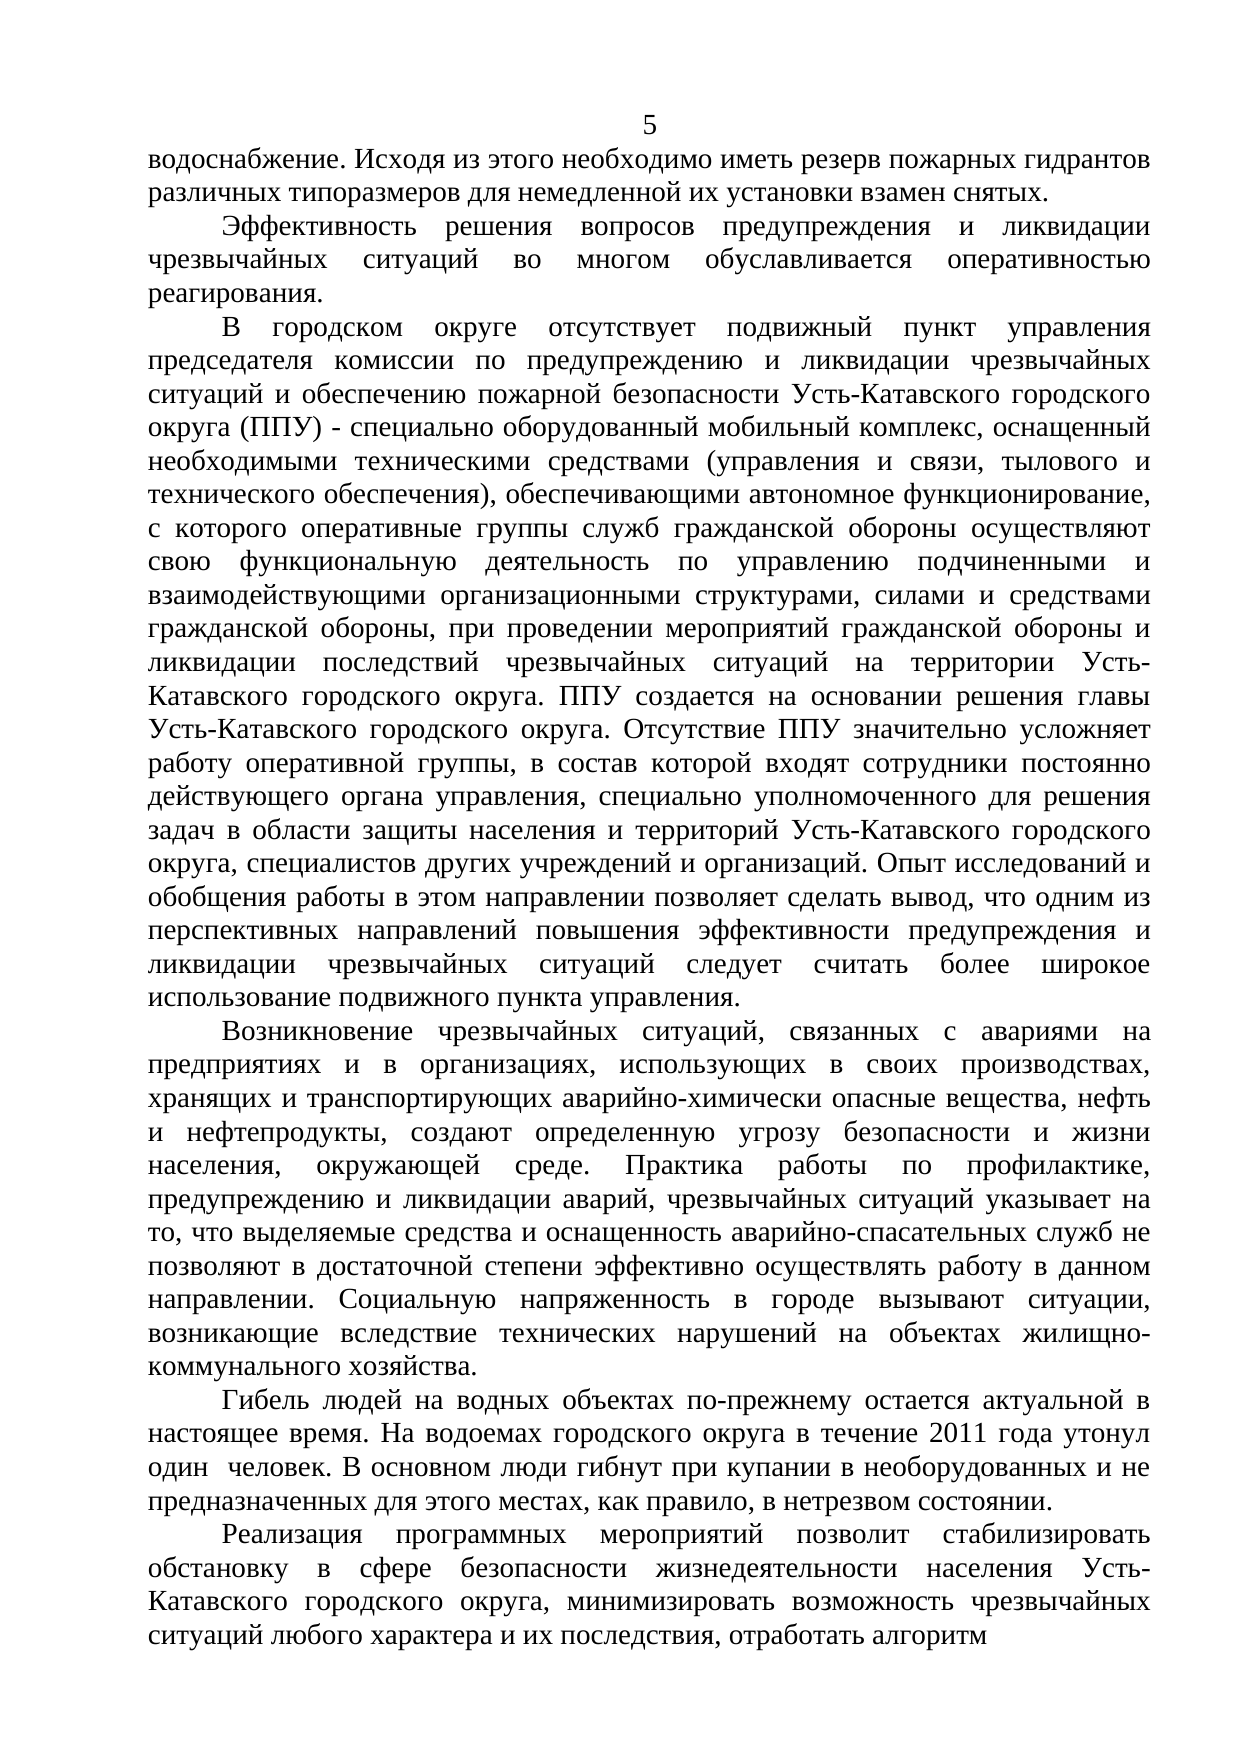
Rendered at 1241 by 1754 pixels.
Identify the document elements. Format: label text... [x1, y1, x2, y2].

text Возникновение чрезвычайных ситуаций, связанных с авариями на предприятиях и в организациях, использующих в своих производствах, хранящих и транспортирующих аварийно-химически опасные вещества, нефть и нефтепродукты, создают определенную угрозу безопасности и жизни населения, окружающей среде. Практика работы по профилактике, предупреждению и ликвидации аварий, чрезвычайных ситуаций указывает на то, что выделяемые средства и оснащенность аварийно-спасательных служб не позволяют в достаточной степени эффективно осуществлять работу в данном направлении. Социальную напряженность в городе вызывают ситуации, возникающие вследствие технических нарушений на объектах жилищно-коммунального хозяйства. [148, 1013, 1152, 1382]
text Эффективность решения вопросов предупреждения и ликвидации чрезвычайных ситуаций во многом обуславливается оперативностью реагирования. [148, 208, 1152, 309]
text Гибель людей на водных объектах по-прежнему остается актуальной в настоящее время. На водоемах городского округа в течение 2011 года утонул один человек. В основном люди гибнут при купании в необорудованных и не предназначенных для этого местах, как правило, в нетрезвом состоянии. [148, 1382, 1152, 1516]
text Реализация программных мероприятий позволит стабилизировать обстановку в сфере безопасности жизнедеятельности населения Усть-Катавского городского округа, минимизировать возможность чрезвычайных ситуаций любого характера и их последствия, отработать алгоритм [148, 1516, 1152, 1650]
text 5 [148, 107, 1152, 141]
text В городском округе отсутствует подвижный пункт управления председателя комиссии по предупреждению и ликвидации чрезвычайных ситуаций и обеспечению пожарной безопасности Усть-Катавского городского округа (ППУ) - специально оборудованный мобильный комплекс, оснащенный необходимыми техническими средствами (управления и связи, тылового и технического обеспечения), обеспечивающими автономное функционирование, с которого оперативные группы служб гражданской обороны осуществляют свою функциональную деятельность по управлению подчиненными и взаимодействующими организационными структурами, силами и средствами гражданской обороны, при проведении мероприятий гражданской обороны и ликвидации последствий чрезвычайных ситуаций на территории Усть-Катавского городского округа. ППУ создается на основании решения главы Усть-Катавского городского округа. Отсутствие ППУ значительно усложняет работу оперативной группы, в состав которой входят сотрудники постоянно действующего органа управления, специально уполномоченного для решения задач в области защиты населения и территорий Усть-Катавского городского округа, специалистов других учреждений и организаций. Опыт исследований и обобщения работы в этом направлении позволяет сделать вывод, что одним из перспективных направлений повышения эффективности предупреждения и ликвидации чрезвычайных ситуаций следует считать более широкое использование подвижного пункта управления. [148, 309, 1152, 1013]
text водоснабжение. Исходя из этого необходимо иметь резерв пожарных гидрантов различных типоразмеров для немедленной их установки взамен снятых. [148, 141, 1152, 208]
